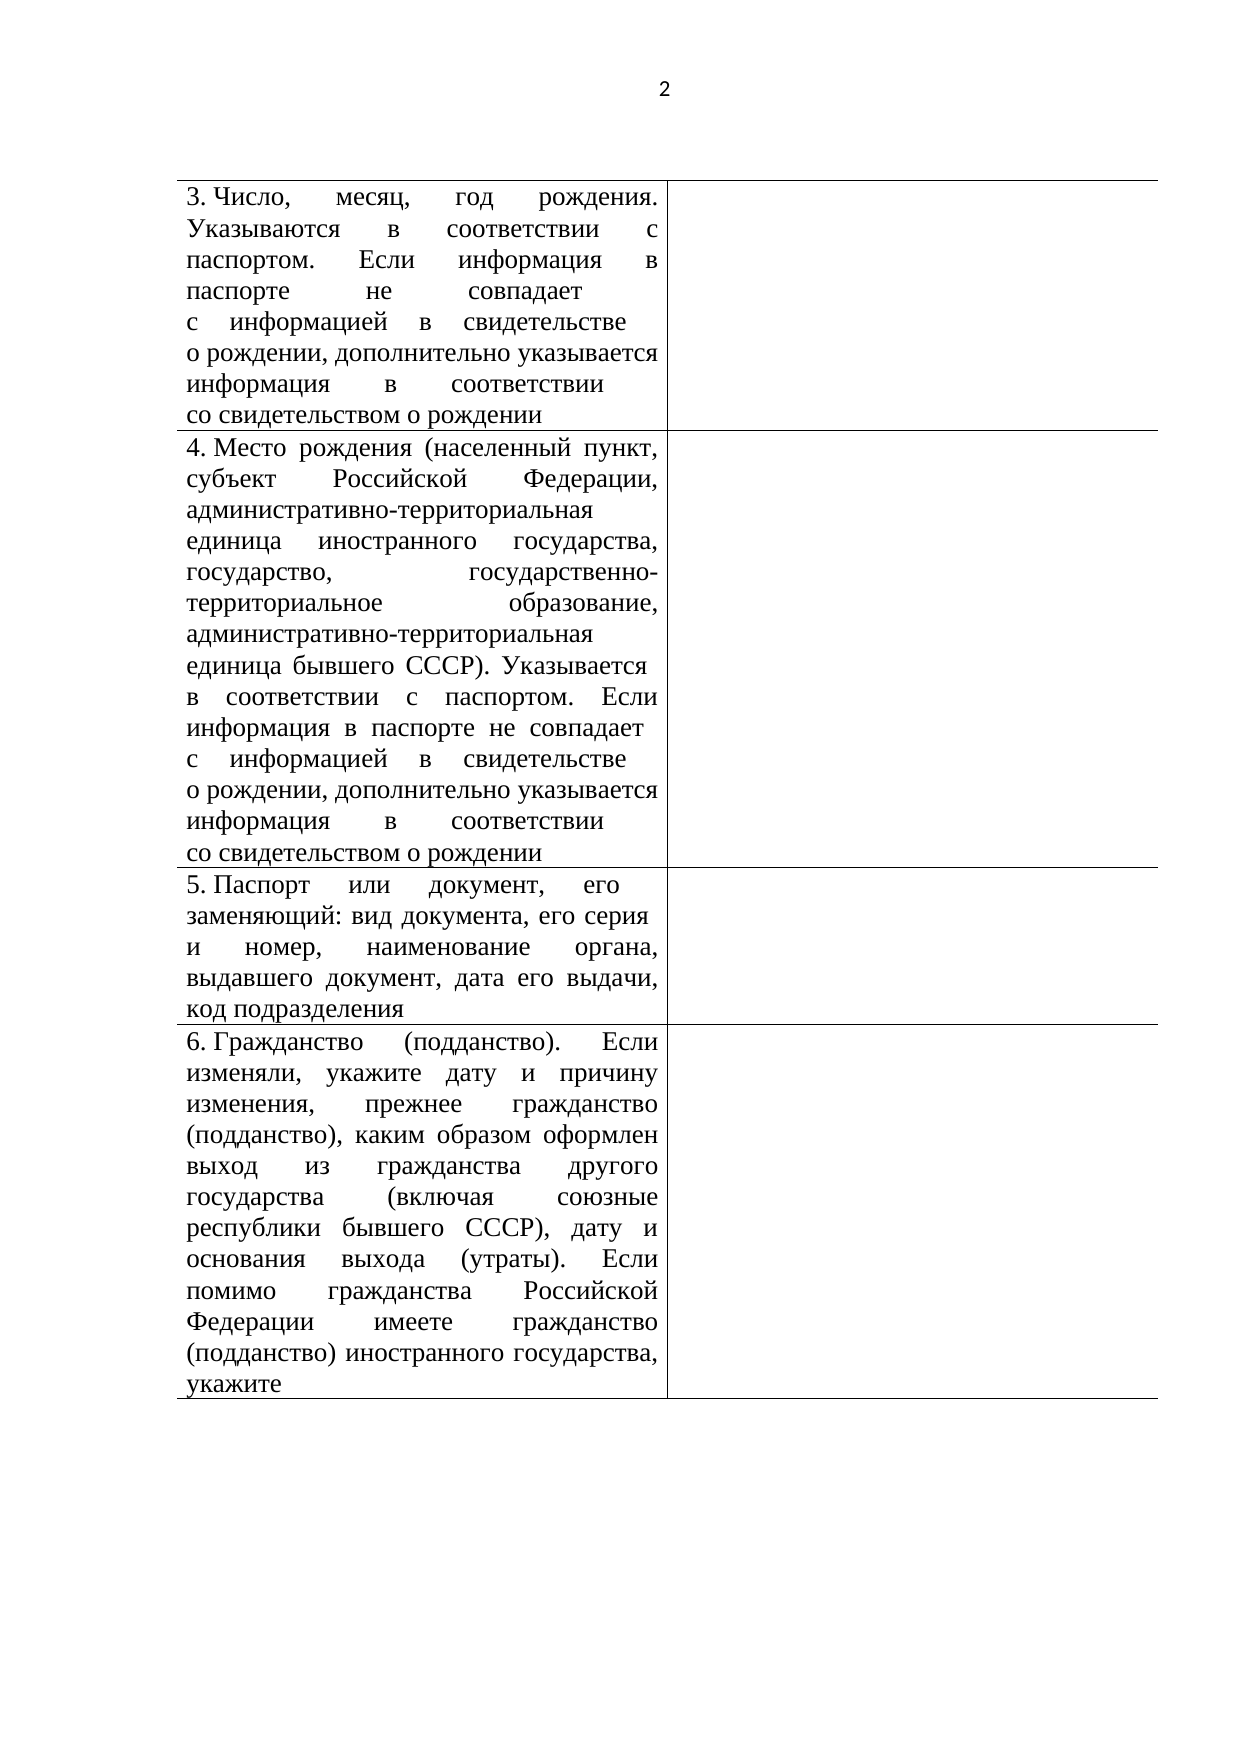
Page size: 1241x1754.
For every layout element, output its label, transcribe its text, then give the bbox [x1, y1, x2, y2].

table_cell 5. Паспорт или документ, его заменяющий: вид документа, его серия и номер, наименование органа, выдавшего документ, дата его выдачи, код подразделения [177, 868, 667, 1023]
table_cell [668, 1025, 1158, 1398]
table_cell 3. Число, месяц, год рождения. Указываются в соответствии с паспортом. Если информация в паспорте не совпадает с информацией в свидетельстве о рождении, дополнительно указывается информация в соответствии со свидетельством о рождении [177, 181, 667, 430]
table_cell [668, 181, 1158, 430]
table_cell 4. Место рождения (населенный пункт, субъект Российской Федерации, административно-территориальная единица иностранного государства, государство, государственно-территориальное образование, административно-территориальная единица бывшего СССР). Указывается в соответствии с паспортом. Если информация в паспорте не совпадает с информацией в свидетельстве о рождении, дополнительно указывается информация в соответствии со свидетельством о рождении [177, 431, 667, 867]
table_cell 6. Гражданство (подданство). Если изменяли, укажите дату и причину изменения, прежнее гражданство (подданство), каким образом оформлен выход из гражданства другого государства (включая союзные республики бывшего СССР), дату и основания выхода (утраты). Если помимо гражданства Российской Федерации имеете гражданство (подданство) иностранного государства, укажите [177, 1025, 667, 1398]
table_cell [668, 868, 1158, 1023]
table_cell [668, 431, 1158, 867]
